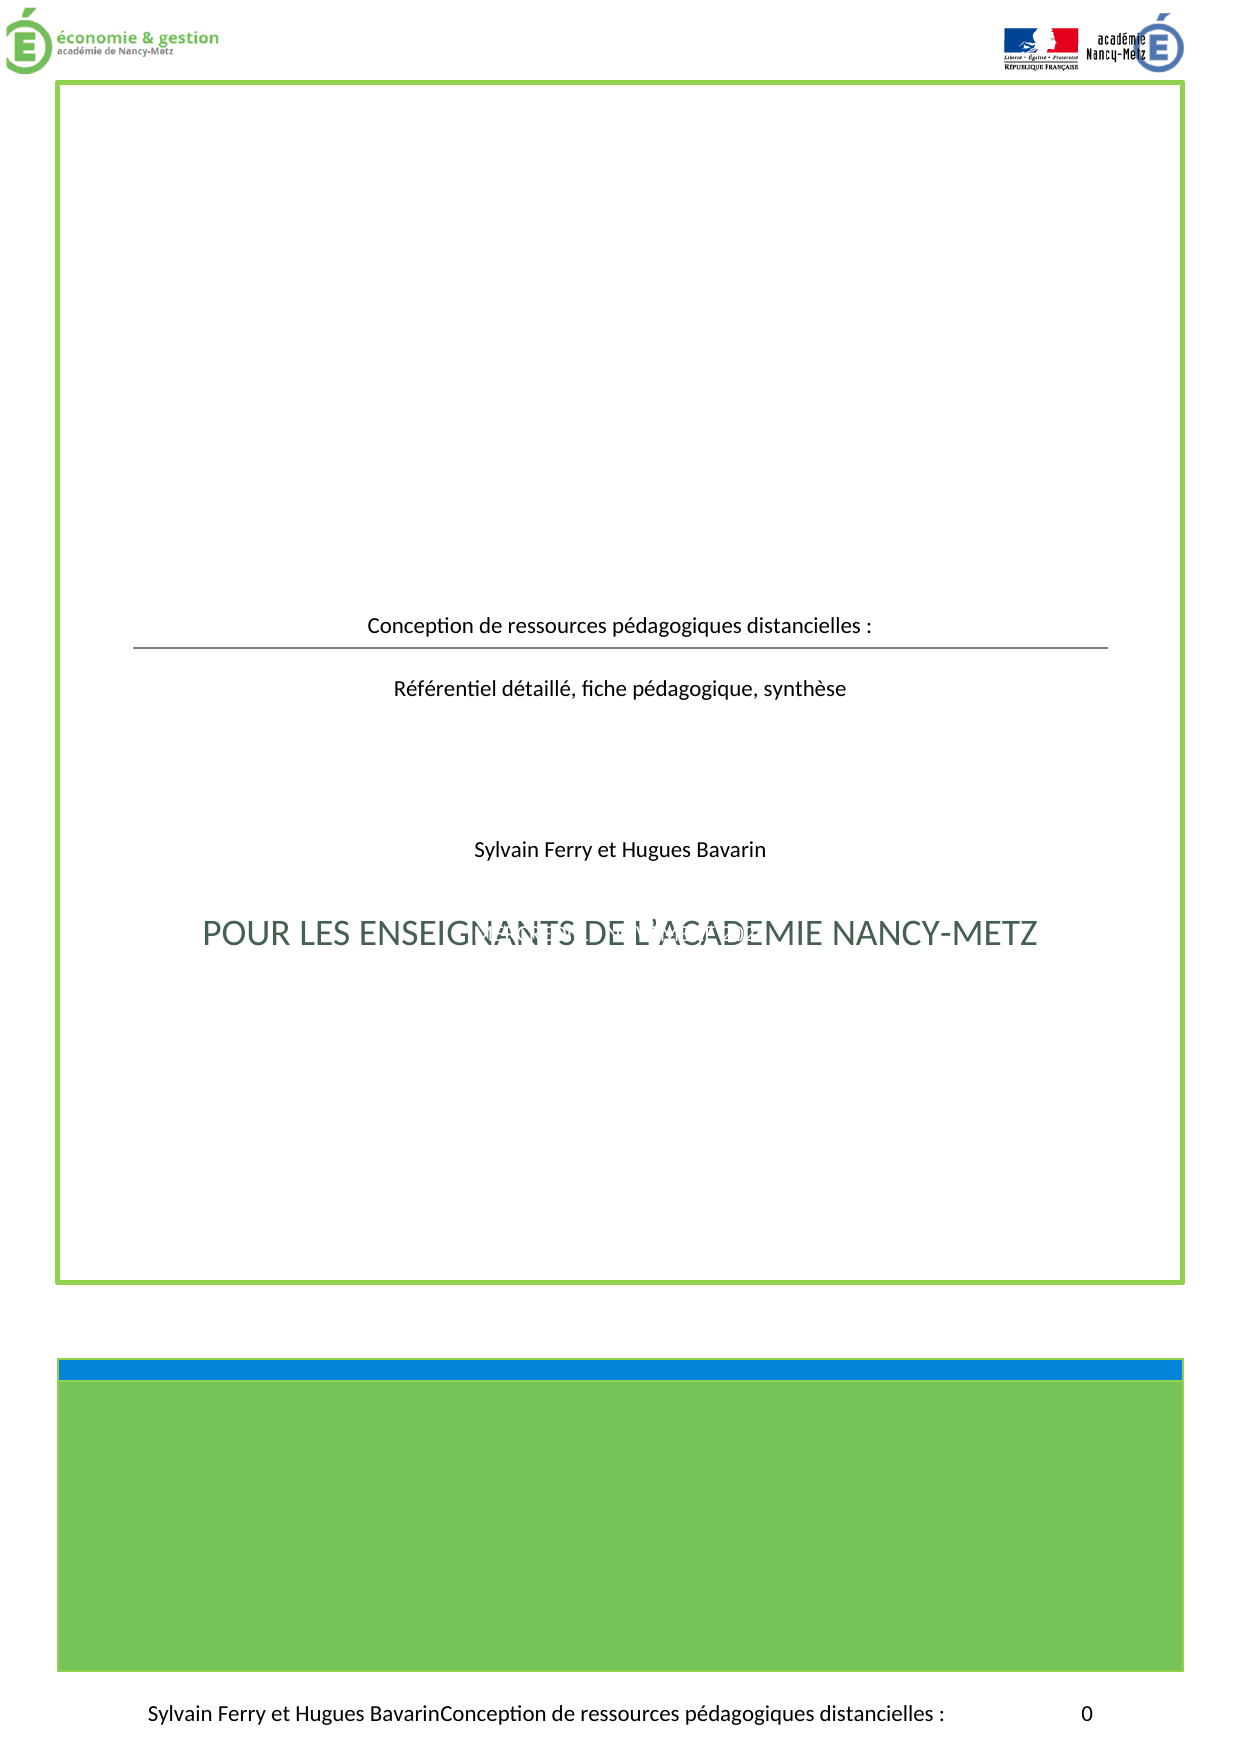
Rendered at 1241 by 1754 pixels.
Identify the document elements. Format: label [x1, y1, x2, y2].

picture [1001, 6, 1186, 84]
picture [0, 4, 219, 74]
